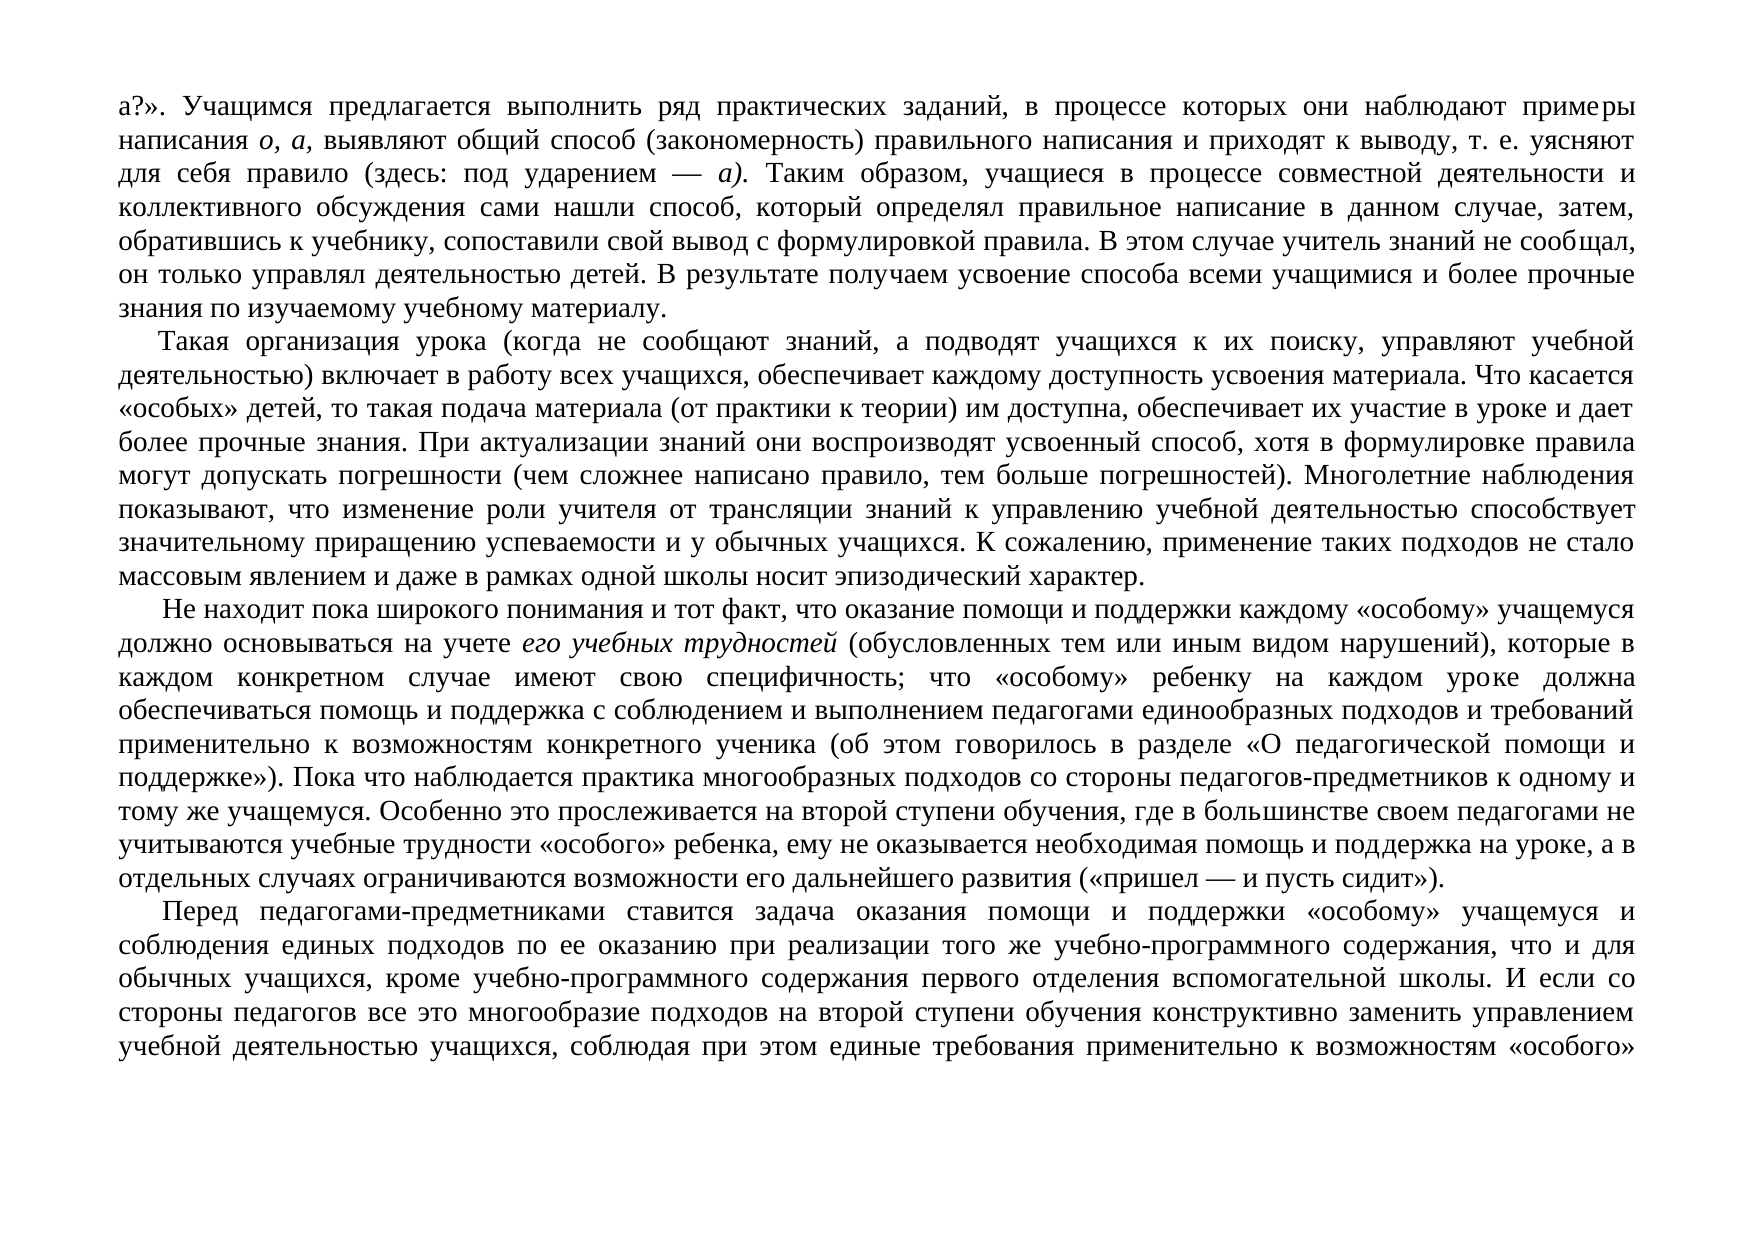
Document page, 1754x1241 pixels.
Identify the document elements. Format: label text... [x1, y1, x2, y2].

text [118, 88, 1636, 323]
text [118, 893, 1636, 1061]
text Не находит пока широкого понимания и тот факт, что оказание помощи и поддержки каждому «особому» учащемуся должно основываться на учете его учебных трудностей (обусловленных тем или иным видом нарушений), которые в каждом конкретном случае имеют свою специфичность; что «особому» ребенку на каждом уроке должна обеспечиваться помощь и поддержка с соблюдением и выполнением педагогами единообразных подходов и требований применительно к возможностям конкретного ученика (об этом говорилось в разделе «О педагогической помощи и поддержке»). Пока что наблюдается практика многообразных подходов со стороны педагогов-предметников к одному и тому же учащемуся. Особенно это прослеживается на второй ступени обучения, где в большинстве своем педагогами не учитываются учебные трудности «особого» ребенка, ему не оказывается необходимая помощь и поддержка на уроке, а в отдельных случаях ограничиваются возможности его дальнейшего развития («пришел — и пусть сидит»). [118, 592, 1636, 893]
text Такая организация урока (когда не сообщают знаний, а подводят учащихся к их поиску, управляют учебной деятельностью) включает в работу всех учащихся, обеспечивает каждому доступность усвоения материала. Что касается «особых» детей, то такая подача материала (от практики к теории) им доступна, обеспечивает их участие в уроке и дает более прочные знания. При актуализации знаний они воспроизводят усвоенный способ, хотя в формулировке правила могут допускать погрешности (чем сложнее написано правило, тем больше погрешностей). Многолетние наблюдения показывают, что изменение роли учителя от трансляции знаний к управлению учебной деятельностью способствует значительному приращению успеваемости и у обычных учащихся. К сожалению, применение таких подходов не стало массовым явлением и даже в рамках одной школы носит эпизодический характер. [118, 323, 1636, 592]
